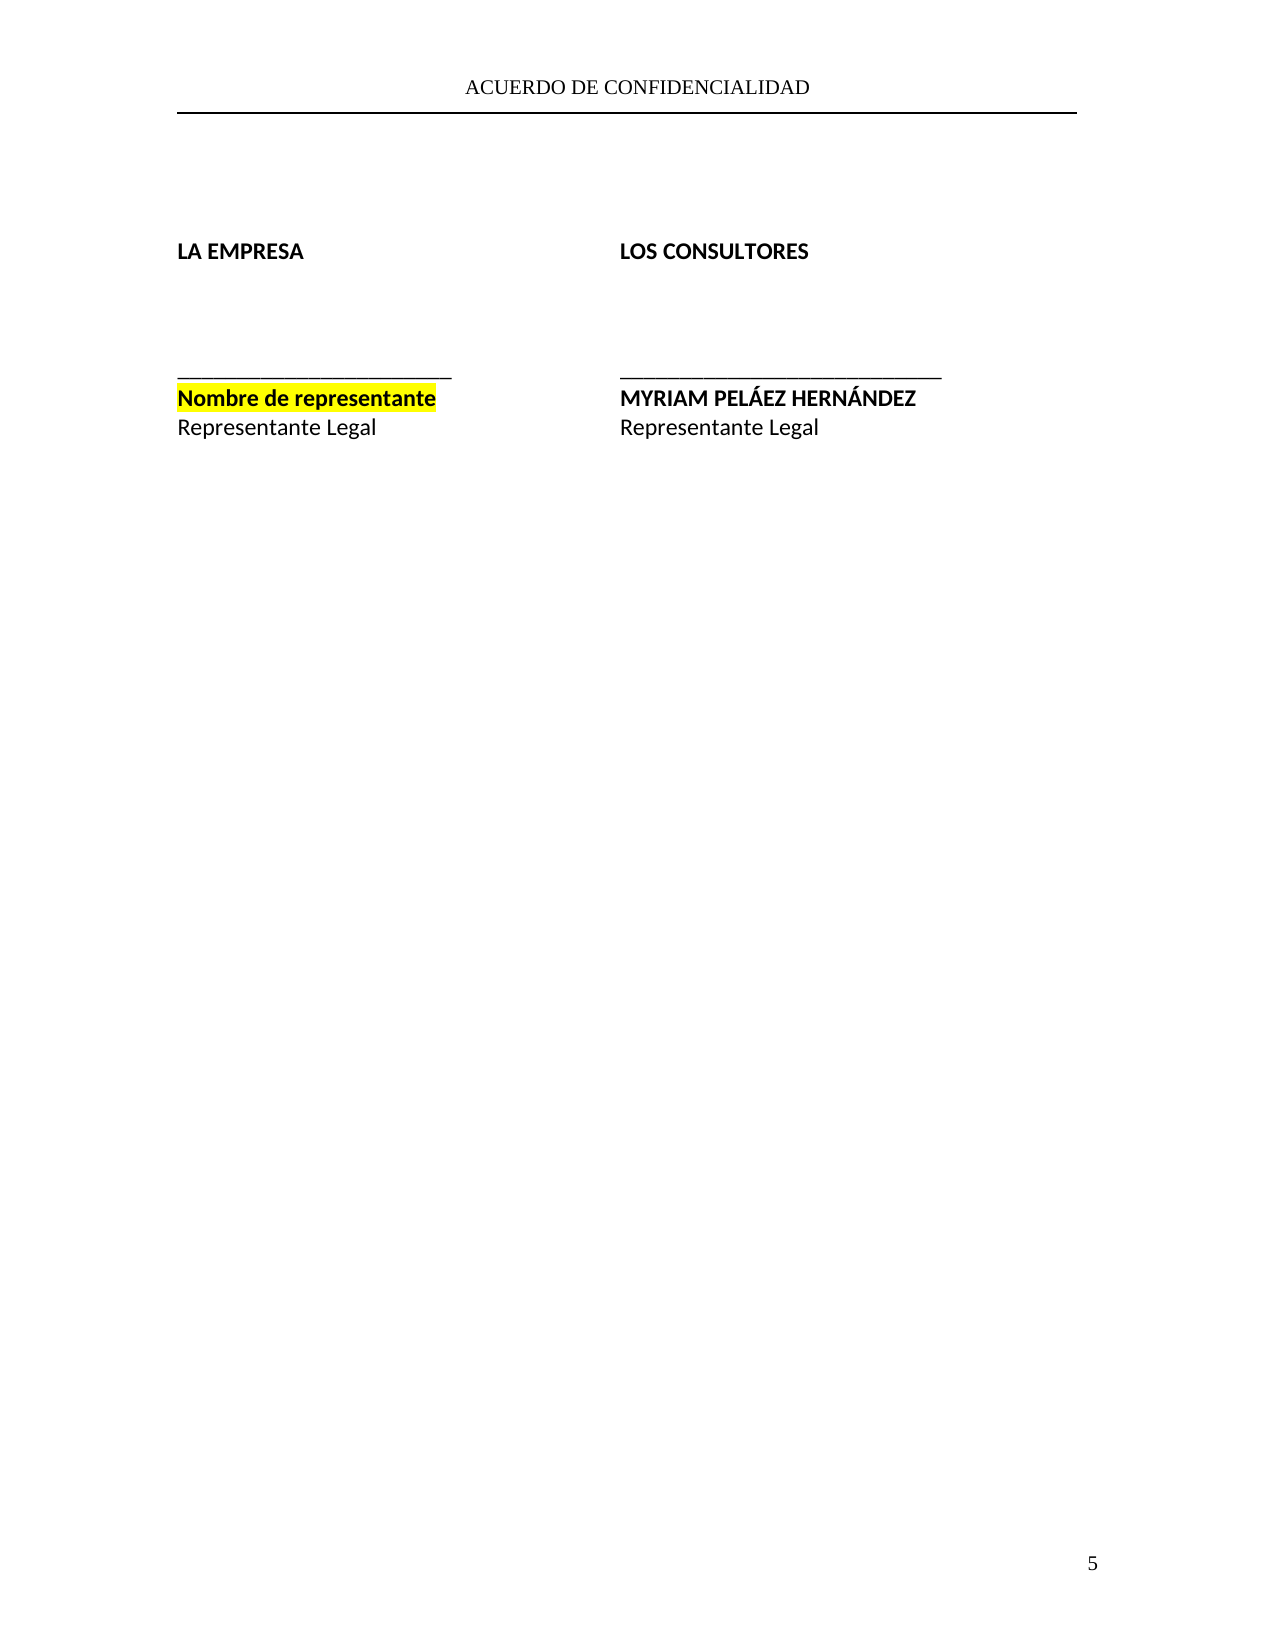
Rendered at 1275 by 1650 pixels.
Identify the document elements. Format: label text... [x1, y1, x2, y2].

text _______________________ ___________________________ [177, 353, 1098, 383]
text LA EMPRESA LOS CONSULTORES [177, 236, 1098, 266]
text Representante Legal Representante Legal [177, 412, 1098, 441]
text Nombre de representante MYRIAM PELÁEZ HERNÁNDEZ [436, 383, 1098, 412]
